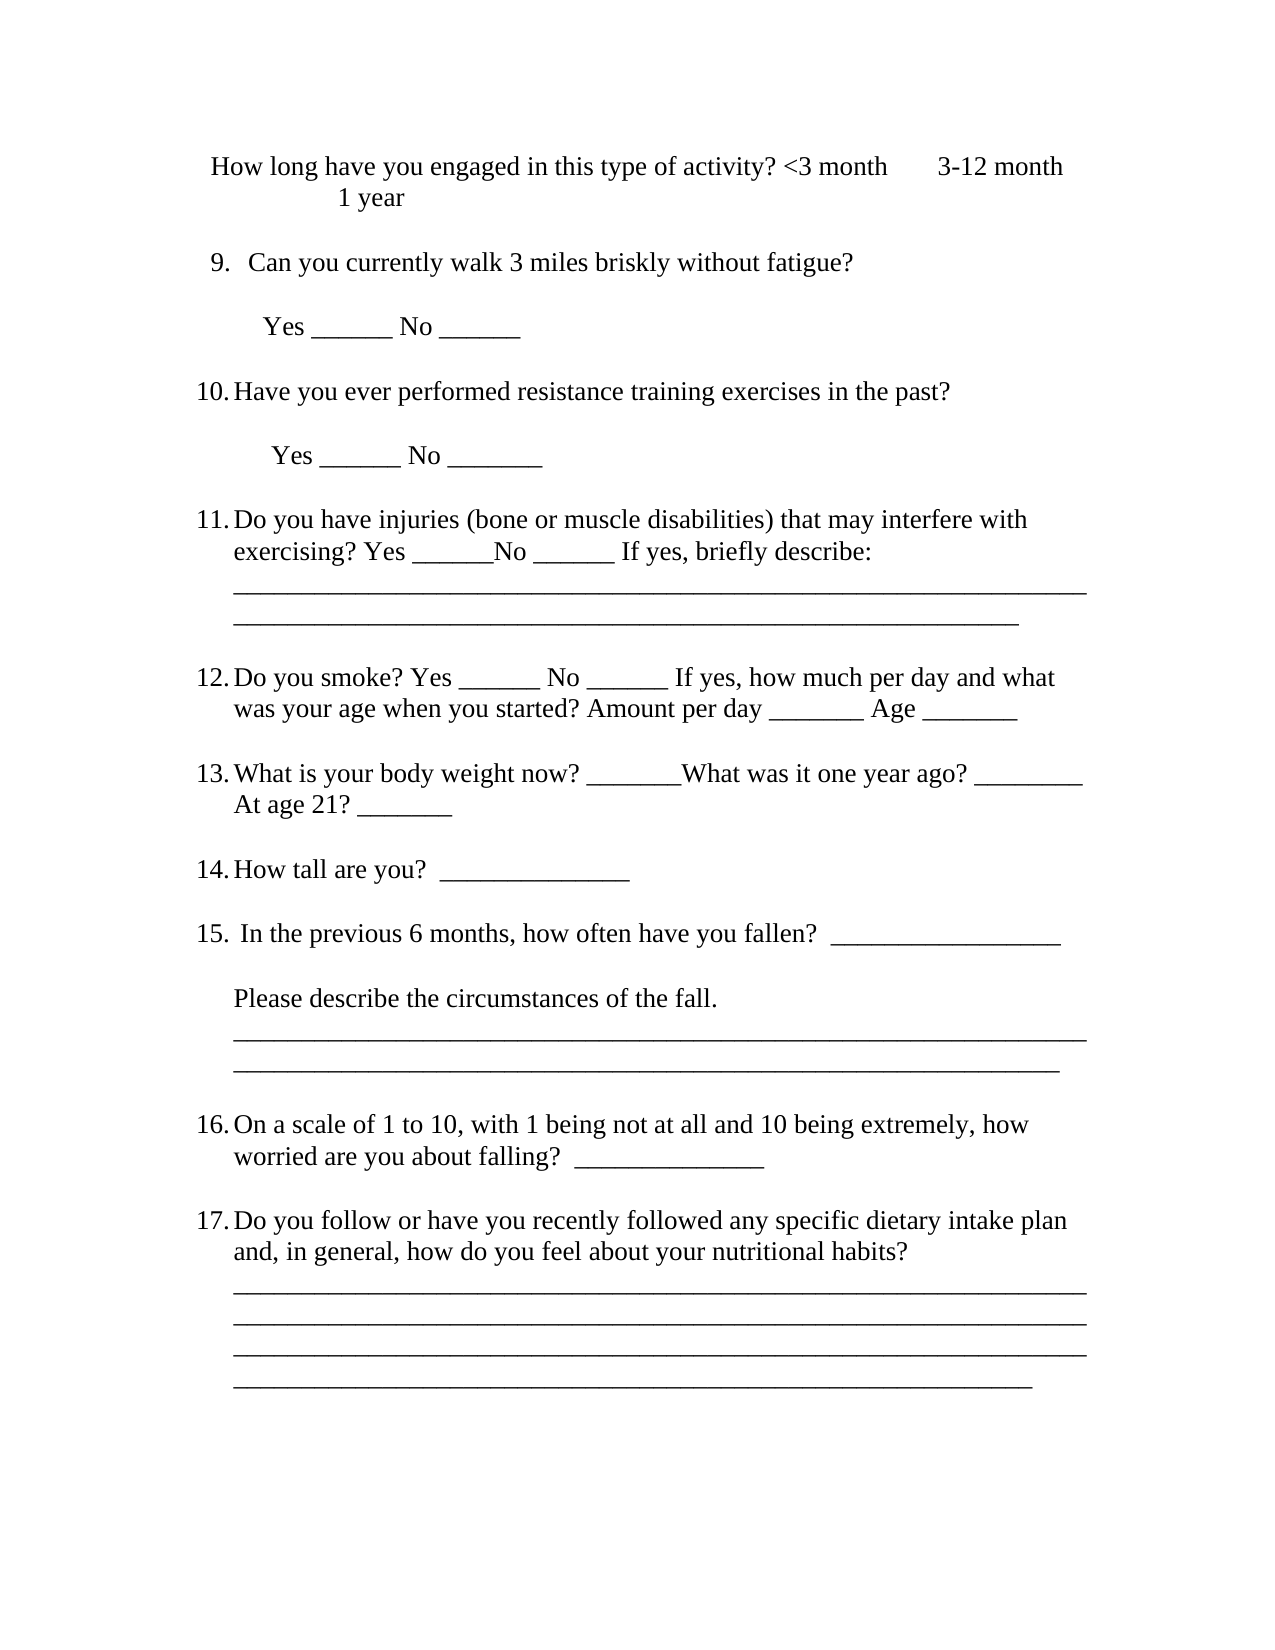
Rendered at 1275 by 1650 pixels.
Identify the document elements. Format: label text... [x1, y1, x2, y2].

list Do you follow or have you recently followed any specific dietary intake plan and, in general, how do you feel about your nutritional habits? ________________________________________________________________________________________________________________________________________________________________________________________________________________________________________________________ [196, 1204, 1087, 1391]
list Do you have injuries (bone or muscle disabilities) that may interfere with exercising? Yes ______No ______ If yes, briefly describe: _________________________________________________________________________________________________________________________ [196, 503, 1087, 628]
list How long have you engaged in this type of activity? <3 month 3-12 month 1 year [187, 150, 1087, 212]
list On a scale of 1 to 10, with 1 being not at all and 10 being extremely, how worried are you about falling? ______________ [196, 1108, 1087, 1171]
list What is your body weight now? _______What was it one year ago? ________ At age 21? _______ [196, 757, 1087, 819]
text Yes ______ No ______ [196, 310, 1087, 341]
list Have you ever performed resistance training exercises in the past? [196, 374, 1087, 406]
list Do you smoke? Yes ______ No ______ If yes, how much per day and what was your age when you started? Amount per day _______ Age _______ [196, 661, 1087, 724]
text Yes ______ No _______ [271, 439, 1087, 470]
text Please describe the circumstances of the fall. ____________________________________________________________________________________________________________________________ [233, 982, 1087, 1040]
list How tall are you? ______________ [196, 853, 1087, 884]
text Please describe the circumstances of the fall. ____________________________________________________________________________________________________________________________ [233, 1042, 1087, 1075]
list Can you currently walk 3 miles briskly without fatigue? [210, 246, 1087, 277]
list In the previous 6 months, how often have you fallen? _________________ [196, 917, 1087, 948]
